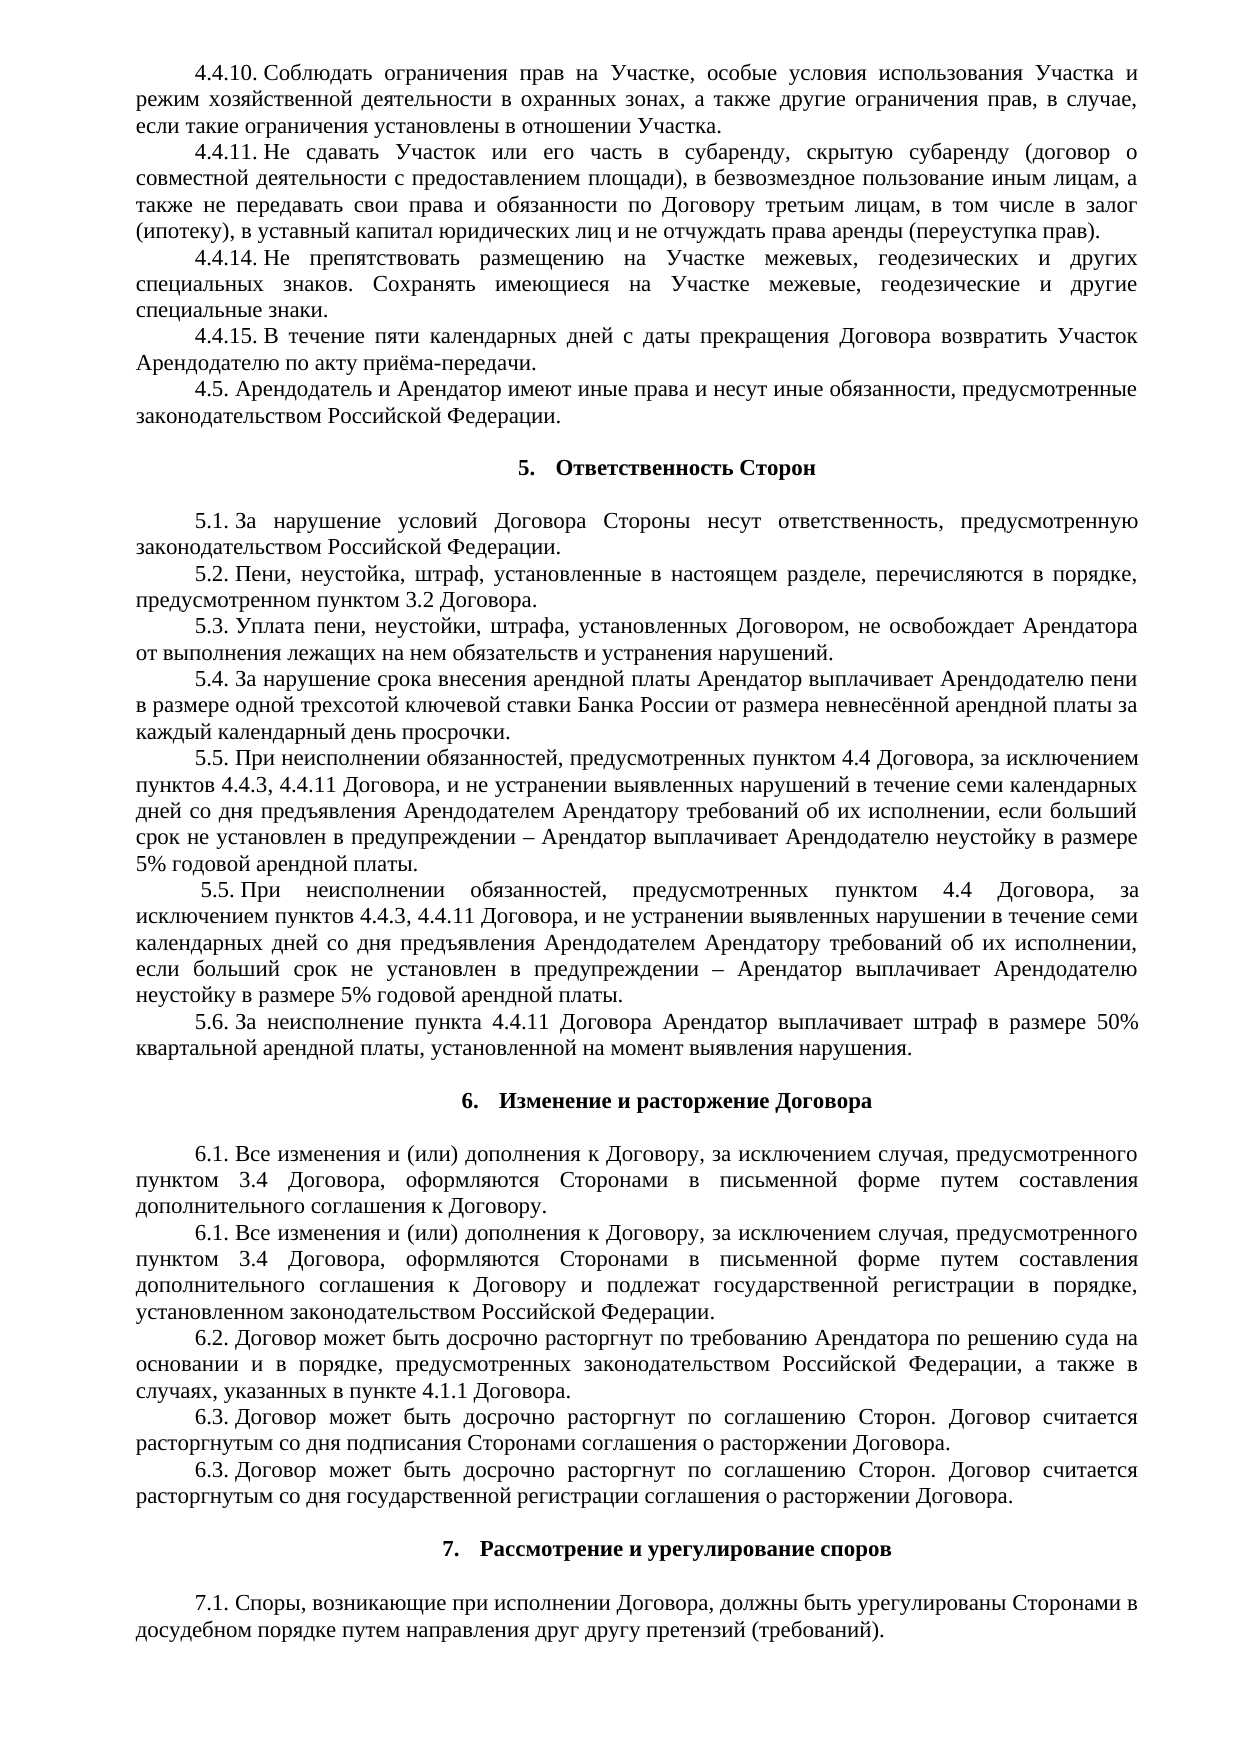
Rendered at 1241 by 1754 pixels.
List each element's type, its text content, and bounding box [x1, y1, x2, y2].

list Ответственность Сторон [194, 454, 1139, 481]
text 5.1. За нарушение условий Договора Стороны несут ответственность, предусмотренную законодательством Российской Федерации. [136, 507, 1139, 560]
text 4.4.15. В течение пяти календарных дней с даты прекращения Договора возвратить Участок Арендодателю по акту приёма-передачи. [136, 323, 1139, 375]
text 6.1. Все изменения и (или) дополнения к Договору, за исключением случая, предусмотренного пунктом 3.4 Договора, оформляются Сторонами в письменной форме путем составления дополнительного соглашения к Договору. [136, 1139, 1139, 1219]
text 5.4. За нарушение срока внесения арендной платы Арендатор выплачивает Арендодателю пени в размере одной трехсотой ключевой ставки Банка России от размера невнесённой арендной платы за каждый календарный день просрочки. [136, 665, 1139, 744]
text 6.3. Договор может быть досрочно расторгнут по соглашению Сторон. Договор считается расторгнутым со дня подписания Сторонами соглашения о расторжении Договора. [136, 1403, 1139, 1456]
text 5.2. Пени, неустойка, штраф, установленные в настоящем разделе, перечисляются в порядке, предусмотренном пунктом 3.2 Договора. [136, 560, 1139, 612]
list Изменение и расторжение Договора [194, 1087, 1139, 1113]
text 5.3. Уплата пени, неустойки, штрафа, установленных Договором, не освобождает Арендатора от выполнения лежащих на нем обязательств и устранения нарушений. [136, 612, 1139, 665]
text 6.2. Договор может быть досрочно расторгнут по требованию Арендатора по решению суда на основании и в порядке, предусмотренных законодательством Российской Федерации, а также в случаях, указанных в пункте 4.1.1 Договора. [136, 1324, 1139, 1403]
text 5.6. За неисполнение пункта 4.4.11 Договора Арендатор выплачивает штраф в размере 50% квартальной арендной платы, установленной на момент выявления нарушения. [136, 1008, 1139, 1061]
text 4.4.11. Не сдавать Участок или его часть в субаренду, скрытую субаренду (договор о совместной деятельности с предоставлением площади), в безвозмездное пользование иным лицам, а также не передавать свои права и обязанности по Договору третьим лицам, в том числе в залог (ипотеку), в уставный капитал юридических лиц и не отчуждать права аренды (переуступка прав). [136, 138, 1139, 243]
text 4.4.14. Не препятствовать размещению на Участке межевых, геодезических и других специальных знаков. Сохранять имеющиеся на Участке межевые, геодезические и другие специальные знаки. [136, 243, 1139, 323]
text 7.1. Споры, возникающие при исполнении Договора, должны быть урегулированы Сторонами в досудебном порядке путем направления друг другу претензий (требований). [136, 1589, 1139, 1642]
text 5.5. При неисполнении обязанностей, предусмотренных пунктом 4.4 Договора, за исключением пунктов 4.4.3, 4.4.11 Договора, и не устранении выявленных нарушений в течение семи календарных дней со дня предъявления Арендодателем Арендатору требований об их исполнении, если больший срок не установлен в предупреждении – Арендатор выплачивает Арендодателю неустойку в размере 5% годовой арендной платы. [136, 744, 1139, 876]
text 4.5. Арендодатель и Арендатор имеют иные права и несут иные обязанности, предусмотренные законодательством Российской Федерации. [136, 375, 1139, 428]
text 6.3. Договор может быть досрочно расторгнут по соглашению Сторон. Договор считается расторгнутым со дня государственной регистрации соглашения о расторжении Договора. [136, 1456, 1139, 1508]
list Рассмотрение и урегулирование споров [194, 1535, 1139, 1561]
text 4.4.10. Соблюдать ограничения прав на Участке, особые условия использования Участка и режим хозяйственной деятельности в охранных зонах, а также другие ограничения прав, в случае, если такие ограничения установлены в отношении Участка. [136, 59, 1139, 138]
text 6.1. Все изменения и (или) дополнения к Договору, за исключением случая, предусмотренного пунктом 3.4 Договора, оформляются Сторонами в письменной форме путем составления дополнительного соглашения к Договору и подлежат государственной регистрации в порядке, установленном законодательством Российской Федерации. [136, 1219, 1139, 1324]
text 5.5. При неисполнении обязанностей, предусмотренных пунктом 4.4 Договора, за исключением пунктов 4.4.3, 4.4.11 Договора, и не устранении выявленных нарушении в течение семи календарных дней со дня предъявления Арендодателем Арендатору требований об их исполнении, если больший срок не установлен в предупреждении – Арендатор выплачивает Арендодателю неустойку в размере 5% годовой арендной платы. [136, 876, 1139, 1008]
